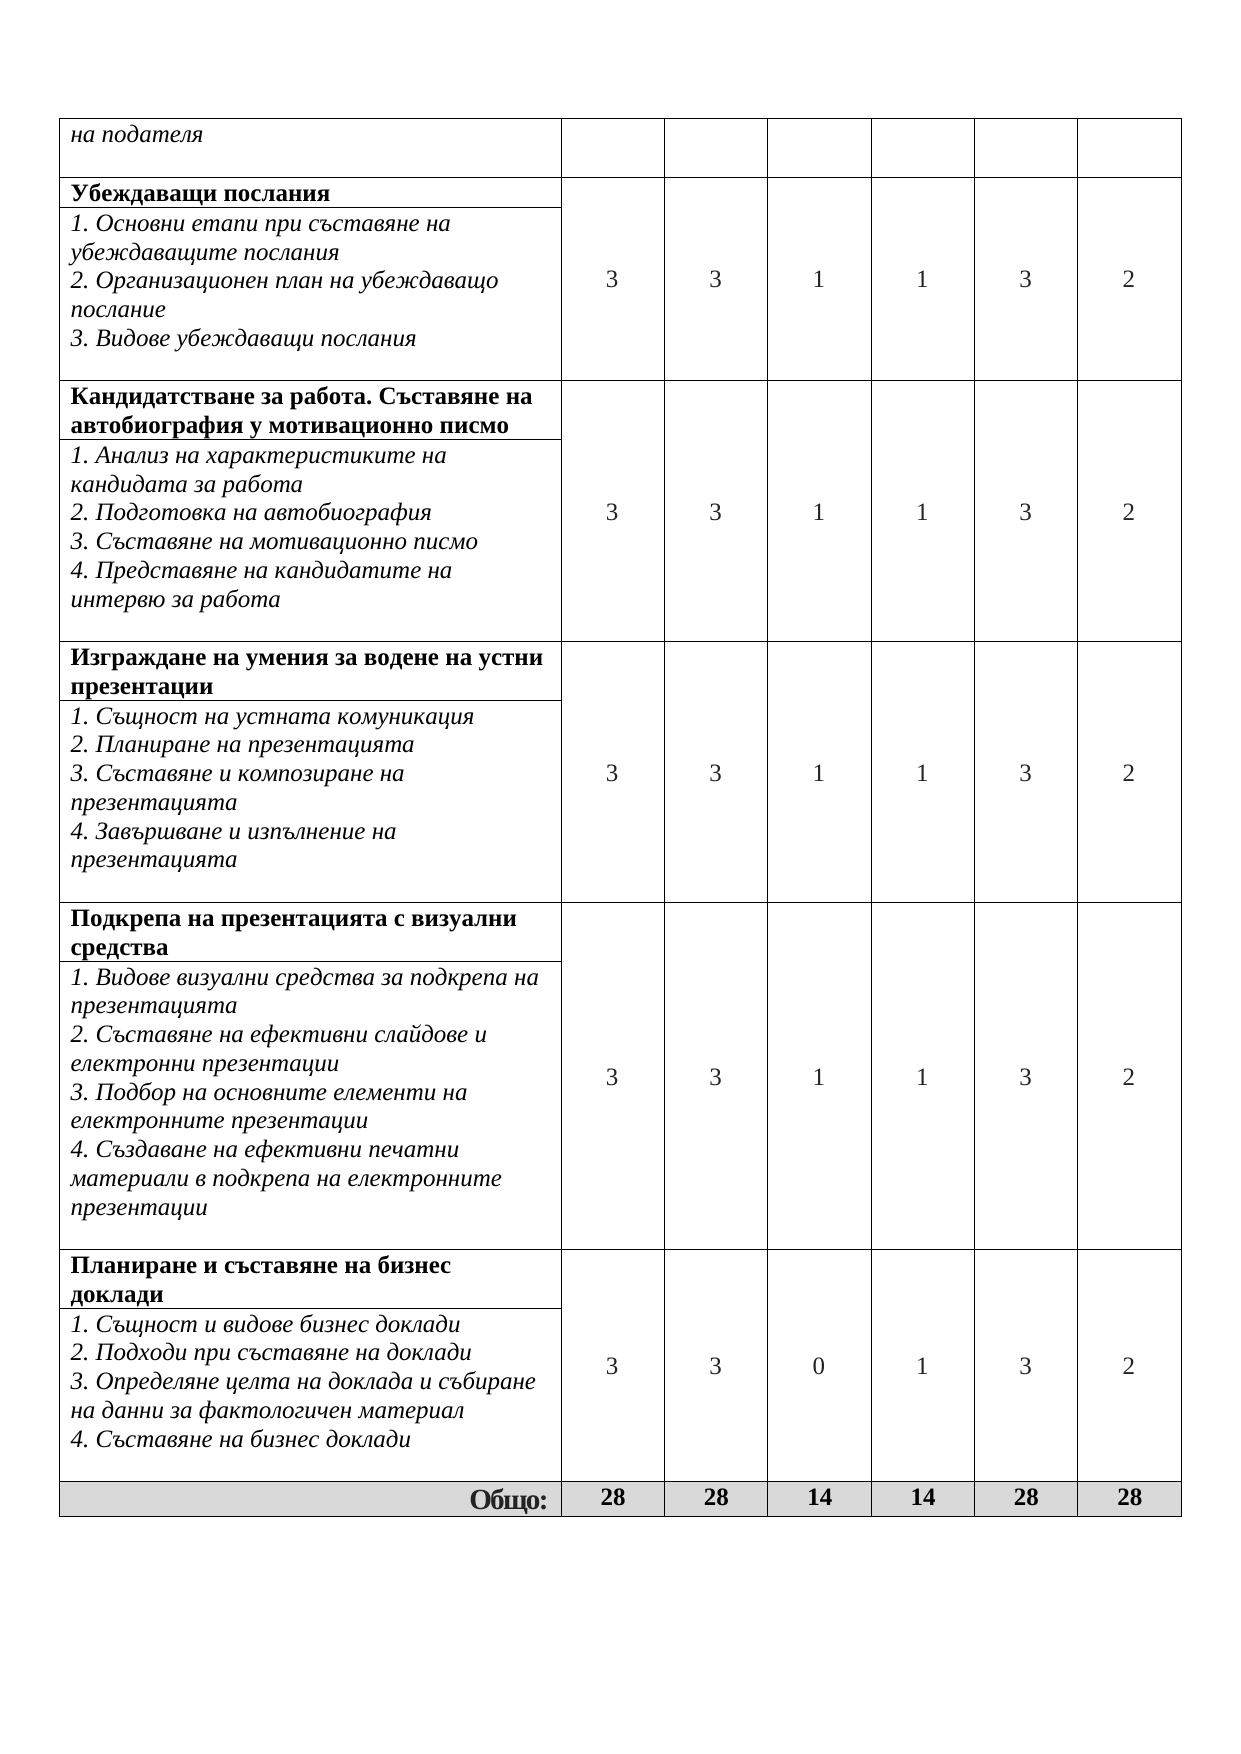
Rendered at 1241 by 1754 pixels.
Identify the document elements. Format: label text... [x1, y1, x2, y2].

table_cell 2 [1078, 381, 1181, 641]
table_cell 3 [665, 178, 767, 380]
table_cell 3 [562, 642, 664, 902]
table_cell 3 [562, 903, 664, 1249]
table_cell Изграждане на умения за водене на устни презентации [60, 642, 561, 700]
table_cell 1 [768, 642, 871, 902]
table_cell 1. Видове визуални средства за подкрепа на презентацията 2. Съставяне на ефективни слайдове и електронни презентации 3. Подбор на основните елементи на електронните презентации 4. Създаване на ефективни печатни материали в подкрепа на електронните презентации [60, 962, 561, 1249]
table_cell Общо: [60, 1482, 561, 1516]
table_cell 14 [872, 1482, 974, 1516]
table_cell 2 [1078, 1250, 1181, 1481]
table_cell 1 [872, 381, 974, 641]
table_cell 1 [872, 1250, 974, 1481]
table_cell 28 [665, 1482, 767, 1516]
table_cell 3 [562, 178, 664, 380]
table_cell 3 [975, 642, 1077, 902]
table_cell 1 [872, 178, 974, 380]
table_cell 14 [768, 1482, 871, 1516]
table_cell 1. Същност на устната комуникация 2. Планиране на презентацията 3. Съставяне и композиране на презентацията 4. Завършване и изпълнение на презентацията [60, 701, 561, 902]
table_cell 3 [562, 381, 664, 641]
table_cell 3 [665, 381, 767, 641]
table_cell 3 [665, 1250, 767, 1481]
table_cell 0 [768, 1250, 871, 1481]
table_cell 3 [975, 1250, 1077, 1481]
table_cell 28 [1078, 1482, 1181, 1516]
table_cell Убеждаващи послания [60, 178, 561, 207]
table_cell 3 [665, 642, 767, 902]
table_cell 3 [975, 381, 1077, 641]
table_cell 3 [665, 903, 767, 1249]
table_cell 1 [872, 903, 974, 1249]
table_cell Планиране и съставяне на бизнес доклади [60, 1250, 561, 1308]
table_cell 2 [1078, 642, 1181, 902]
table_cell 1. Основни етапи при съставяне на убеждаващите послания 2. Организационен план на убеждаващо послание 3. Видове убеждаващи послания [60, 208, 561, 380]
table_cell 1 [768, 178, 871, 380]
table_cell 3 [975, 903, 1077, 1249]
table_cell 3 [562, 1250, 664, 1481]
table_cell 1. Анализ на характеристиките на кандидата за работа 2. Подготовка на автобиография 3. Съставяне на мотивационно писмо 4. Представяне на кандидатите на интервю за работа [60, 440, 561, 641]
table_cell 28 [975, 1482, 1077, 1516]
table_cell 2 [1078, 903, 1181, 1249]
table_cell 1. Организационен план на послание с лоша новина 2. Неизгодни отговори на рутинни послания 3. Послания с лоша новина по инициатива на подателя [60, 119, 561, 177]
table_cell Кандидатстване за работа. Съставяне на автобиография у мотивационно писмо [60, 381, 561, 439]
table_cell 3 [975, 178, 1077, 380]
table_cell 1 [872, 642, 974, 902]
table_cell 1 [768, 381, 871, 641]
table_cell 1 [768, 903, 871, 1249]
table_cell 2 [1078, 178, 1181, 380]
table_cell Подкрепа на презентацията с визуални средства [60, 903, 561, 961]
table_cell 28 [562, 1482, 664, 1516]
